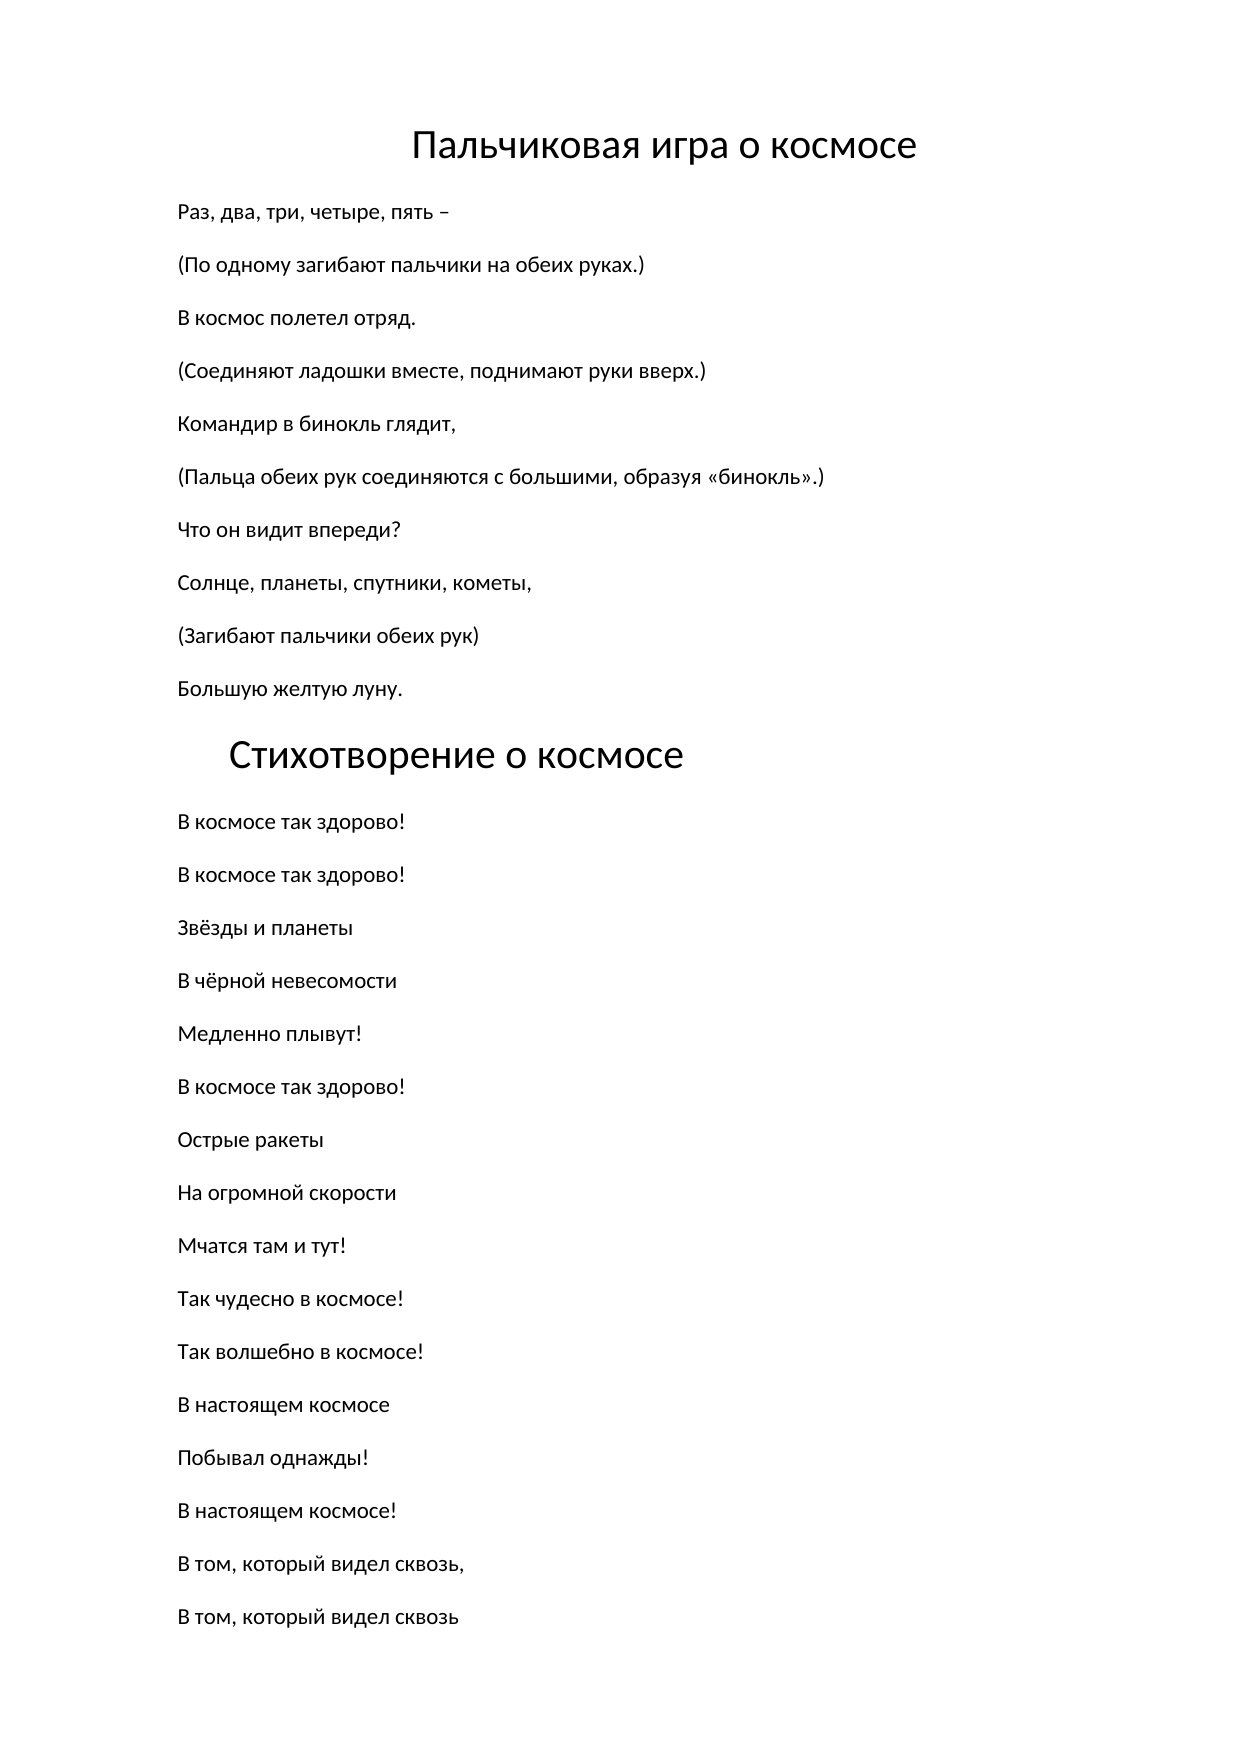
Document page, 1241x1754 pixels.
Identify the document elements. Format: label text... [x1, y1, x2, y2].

text В том, который видел сквозь, [177, 1549, 1152, 1577]
text В том, который видел сквозь [177, 1602, 1152, 1630]
text (Пальца обеих рук соединяются с большими, образуя «бинокль».) [177, 462, 1152, 491]
text В космосе так здорово! [177, 860, 1152, 888]
text Раз, два, три, четыре, пять – [177, 197, 1152, 225]
text Солнце, планеты, спутники, кометы, [177, 568, 1152, 597]
text (Загибают пальчики обеих рук) [177, 622, 1152, 649]
text Медленно плывут! [177, 1019, 1152, 1047]
text В чёрной невесомости [177, 966, 1152, 994]
text Побывал однажды! [177, 1443, 1152, 1471]
text (По одному загибают пальчики на обеих руках.) [177, 250, 1152, 278]
text На огромной скорости [177, 1178, 1152, 1206]
text В настоящем космосе! [177, 1496, 1152, 1524]
text В настоящем космосе [177, 1390, 1152, 1418]
text Пальчиковая игра о космосе [177, 118, 1152, 169]
text Мчатся там и тут! [177, 1231, 1152, 1259]
text Большую желтую луну. [177, 674, 1152, 703]
text В космосе так здорово! [177, 807, 1152, 835]
text Так чудесно в космосе! [177, 1284, 1152, 1312]
text В космосе так здорово! [177, 1072, 1152, 1100]
text Звёзды и планеты [177, 913, 1152, 941]
text Командир в бинокль глядит, [177, 409, 1152, 437]
text Острые ракеты [177, 1125, 1152, 1153]
text Что он видит впереди? [177, 516, 1152, 543]
text Так волшебно в космосе! [177, 1337, 1152, 1365]
text (Соединяют ладошки вместе, поднимают руки вверх.) [177, 356, 1152, 384]
text В космос полетел отряд. [177, 303, 1152, 331]
text Стихотворение о космосе [177, 728, 1152, 778]
